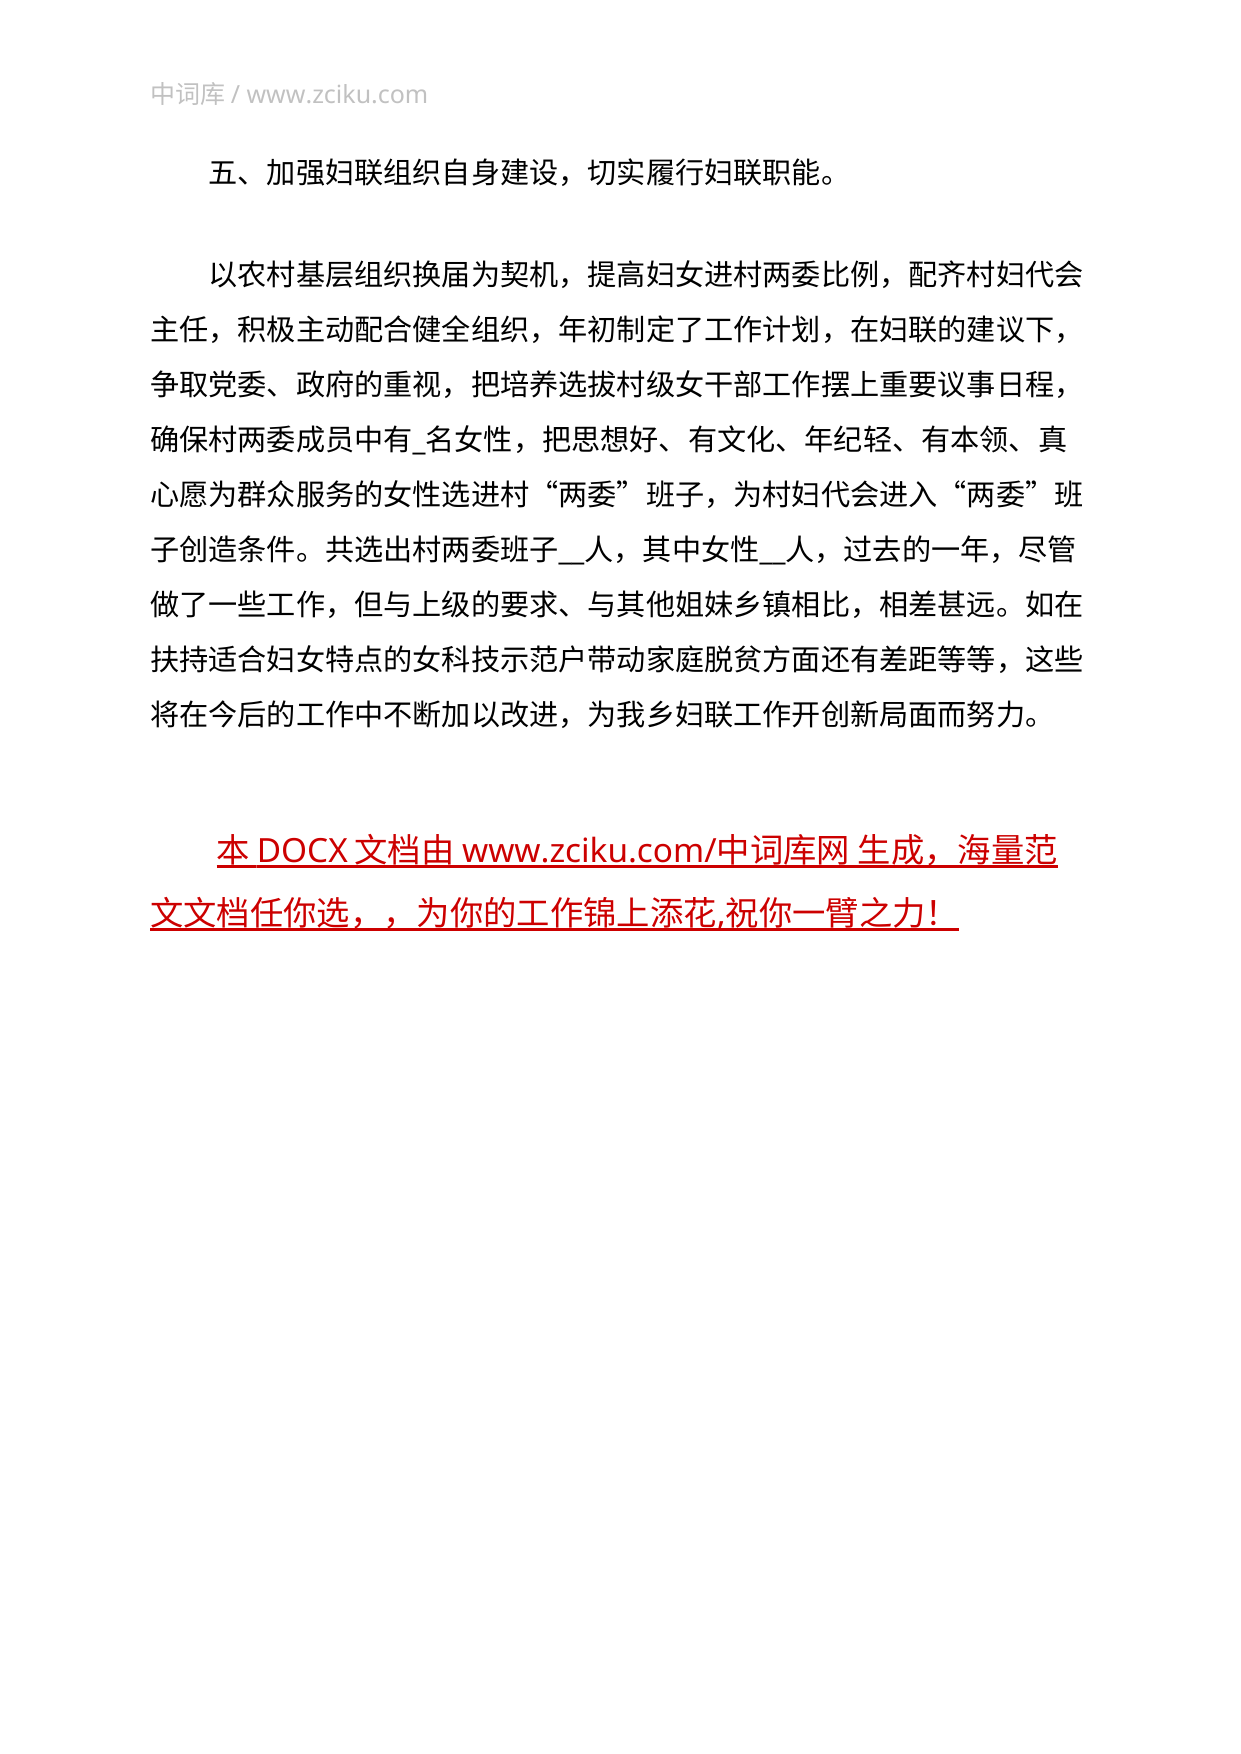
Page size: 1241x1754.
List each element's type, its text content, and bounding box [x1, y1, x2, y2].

text 本DOCX文档由 www.zciku.com/中词库网 生成，海量范文文档任你选，，为你的工作锦上添花,祝你一臂之力！ [150, 824, 1090, 935]
text 五、加强妇联组织自身建设，切实履行妇联职能。 [150, 150, 1090, 192]
text 以农村基层组织换届为契机，提高妇女进村两委比例，配齐村妇代会主任，积极主动配合健全组织，年初制定了工作计划，在妇联的建议下，争取党委、政府的重视，把培养选拔村级女干部工作摆上重要议事日程，确保村两委成员中有_名女性，把思想好、有文化、年纪轻、有本领、真心愿为群众服务的女性选进村“两委”班子，为村妇代会进入“两委”班子创造条件。共选出村两委班子__人，其中女性__人，过去的一年，尽管做了一些工作，但与上级的要求、与其他姐妹乡镇相比，相差甚远。如在扶持适合妇女特点的女科技示范户带动家庭脱贫方面还有差距等等，这些将在今后的工作中不断加以改进，为我乡妇联工作开创新局面而努力。 [150, 252, 1090, 733]
